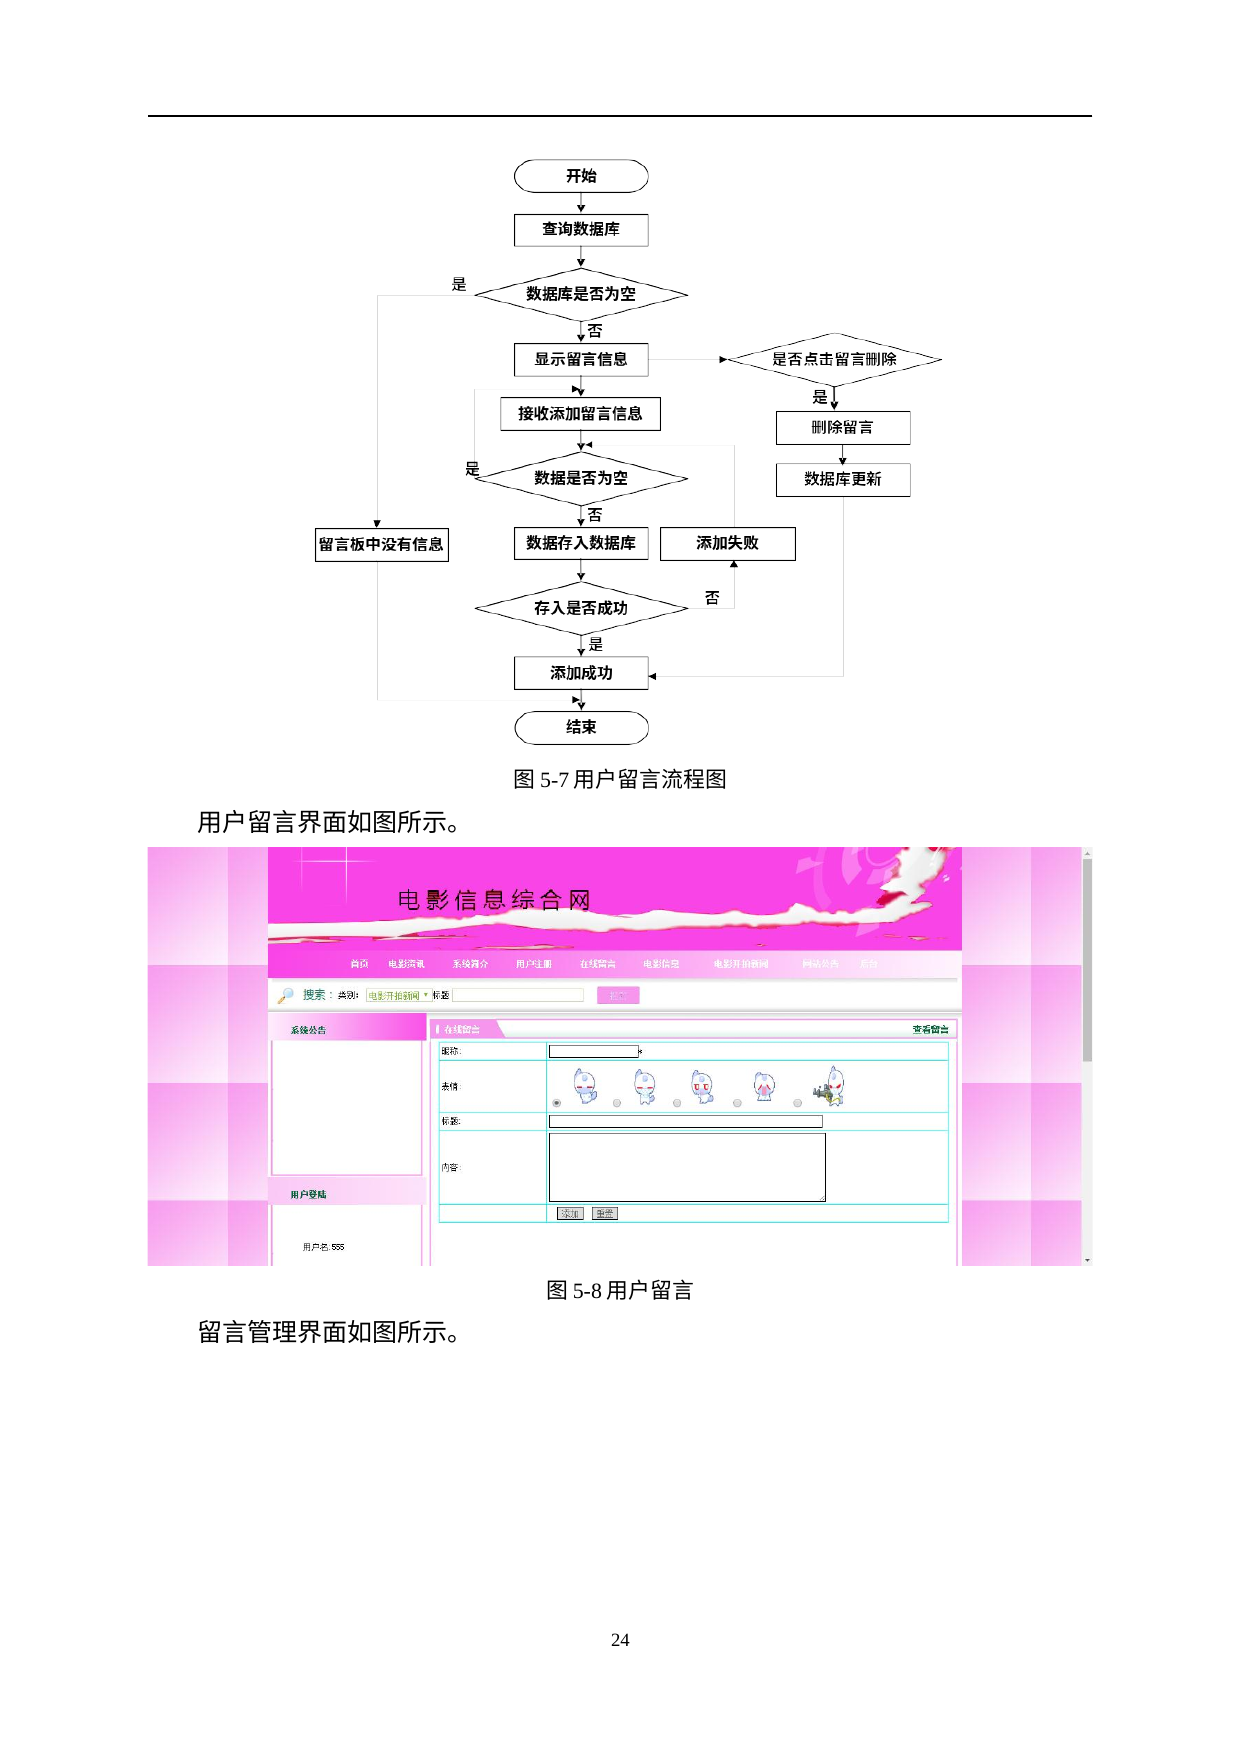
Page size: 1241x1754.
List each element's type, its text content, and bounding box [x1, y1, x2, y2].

text 图5-7用户留言流程图 [148, 762, 1092, 794]
text 图5-8用户留言 [148, 1273, 1092, 1304]
text 留言管理界面如图所示。 [148, 1313, 1092, 1349]
picture [147, 847, 1093, 1266]
text 用户留言界面如图所示。 [148, 802, 1092, 838]
